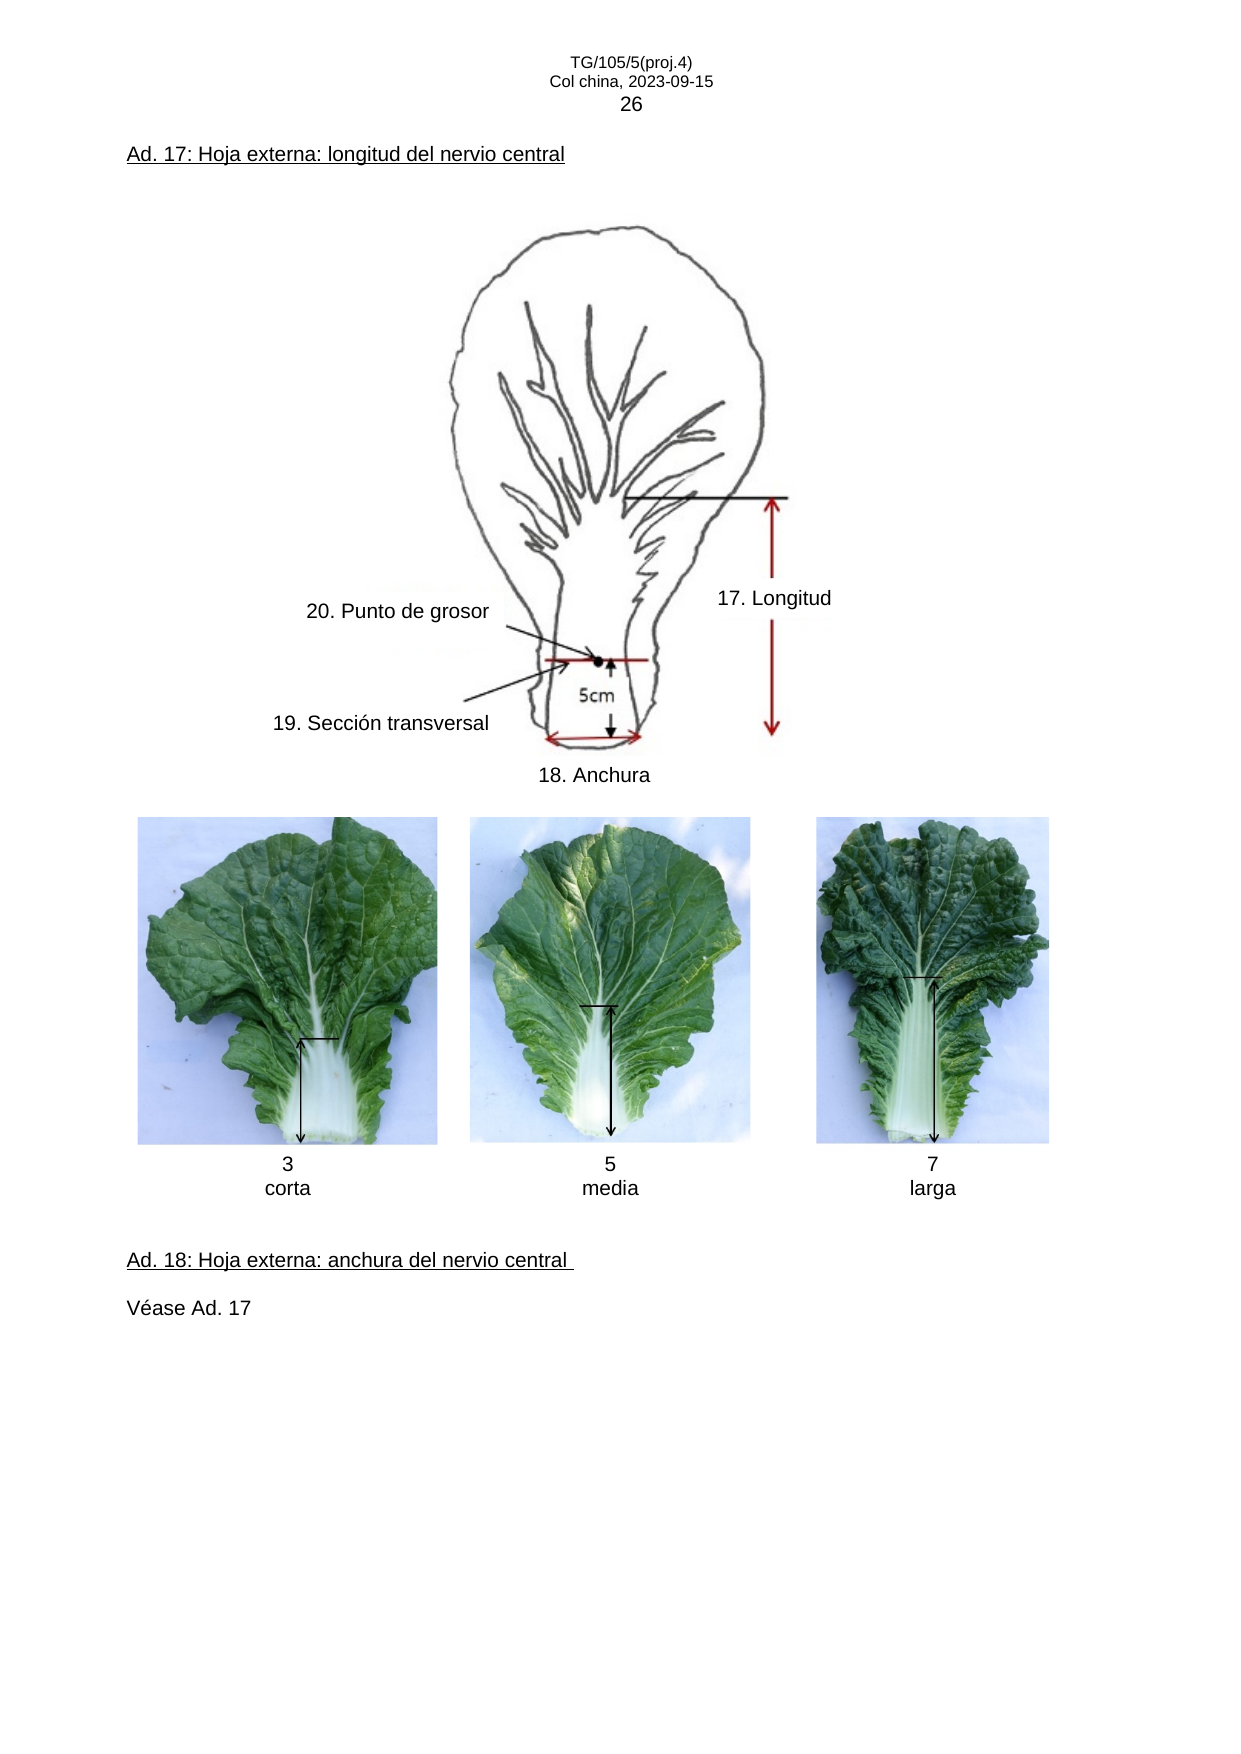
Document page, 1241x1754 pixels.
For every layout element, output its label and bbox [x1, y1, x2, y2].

picture [469, 817, 751, 1145]
table_header [118, 142, 1104, 1655]
picture [137, 817, 438, 1152]
picture [816, 817, 1050, 1152]
picture [365, 165, 857, 794]
